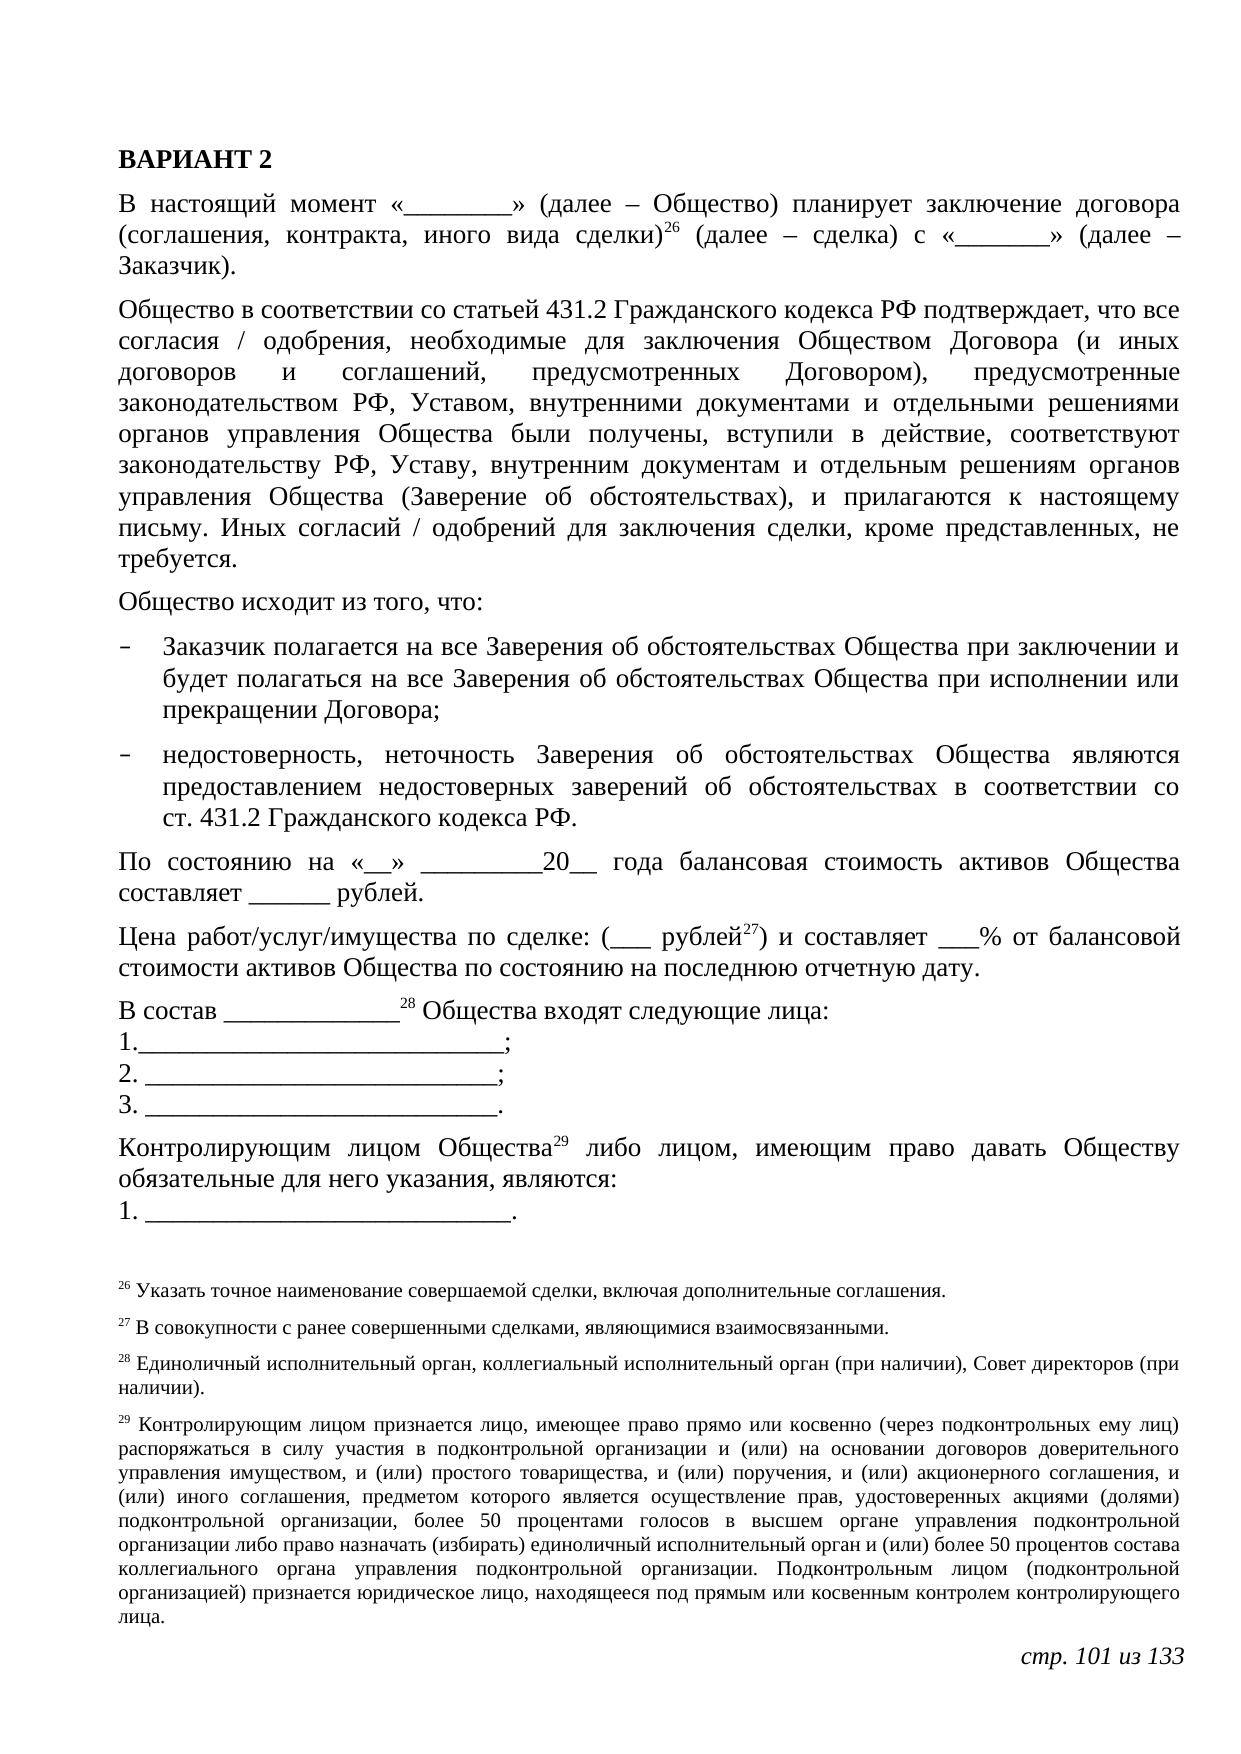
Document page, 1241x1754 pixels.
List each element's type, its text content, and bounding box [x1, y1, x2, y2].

text По состоянию на «__» _________20__ года балансовая стоимость активов Общества составляет ______ рублей. [118, 845, 1181, 907]
text Общество в соответствии со статьей 431.2 Гражданского кодекса РФ подтверждает, что все согласия / одобрения, необходимые для заключения Обществом Договора (и иных договоров и соглашений, предусмотренных Договором), предусмотренные законодательством РФ, Уставом, внутренними документами и отдельными решениями органов управления Общества были получены, вступили в действие, соответствуют законодательству РФ, Уставу, внутренним документам и отдельным решениям органов управления Общества (Заверение об обстоятельствах), и прилагаются к настоящему письму. Иных согласий / одобрений для заключения сделки, кроме представленных, не требуется. [118, 293, 1181, 573]
list Заказчик полагается на все Заверения об обстоятельствах Общества при заключении и будет полагаться на все Заверения об обстоятельствах Общества при исполнении или прекращении Договора; [118, 629, 1181, 724]
text Цена работ/услуг/имущества по сделке: (___ рублей) и составляет ___% от балансовой стоимости активов Общества по состоянию на последнюю отчетную дату. [118, 919, 1181, 982]
text 1. ___________________________. [118, 1194, 1181, 1225]
list недостоверность, неточность Заверения об обстоятельствах Общества являются предоставлением недостоверных заверений об обстоятельствах в соответствии со ст. 431.2 Гражданского кодекса РФ. [118, 737, 1181, 832]
text В состав _____________ Общества входят следующие лица: [118, 994, 1181, 1026]
text Общество исходит из того, что: [118, 586, 1181, 617]
text ВАРИАНТ 2 [118, 143, 1181, 174]
text 2. __________________________; [118, 1057, 1181, 1088]
text 3. __________________________. [118, 1088, 1181, 1119]
text В настоящий момент «________» (далее – Общество) планирует заключение договора (соглашения, контракта, иного вида сделки) (далее – сделка) с «_______» (далее – Заказчик). [118, 187, 1181, 280]
text 1.___________________________; [118, 1026, 1181, 1057]
text Контролирующим лицом Общества либо лицом, имеющим право давать Обществу обязательные для него указания, являются: [118, 1131, 1181, 1194]
